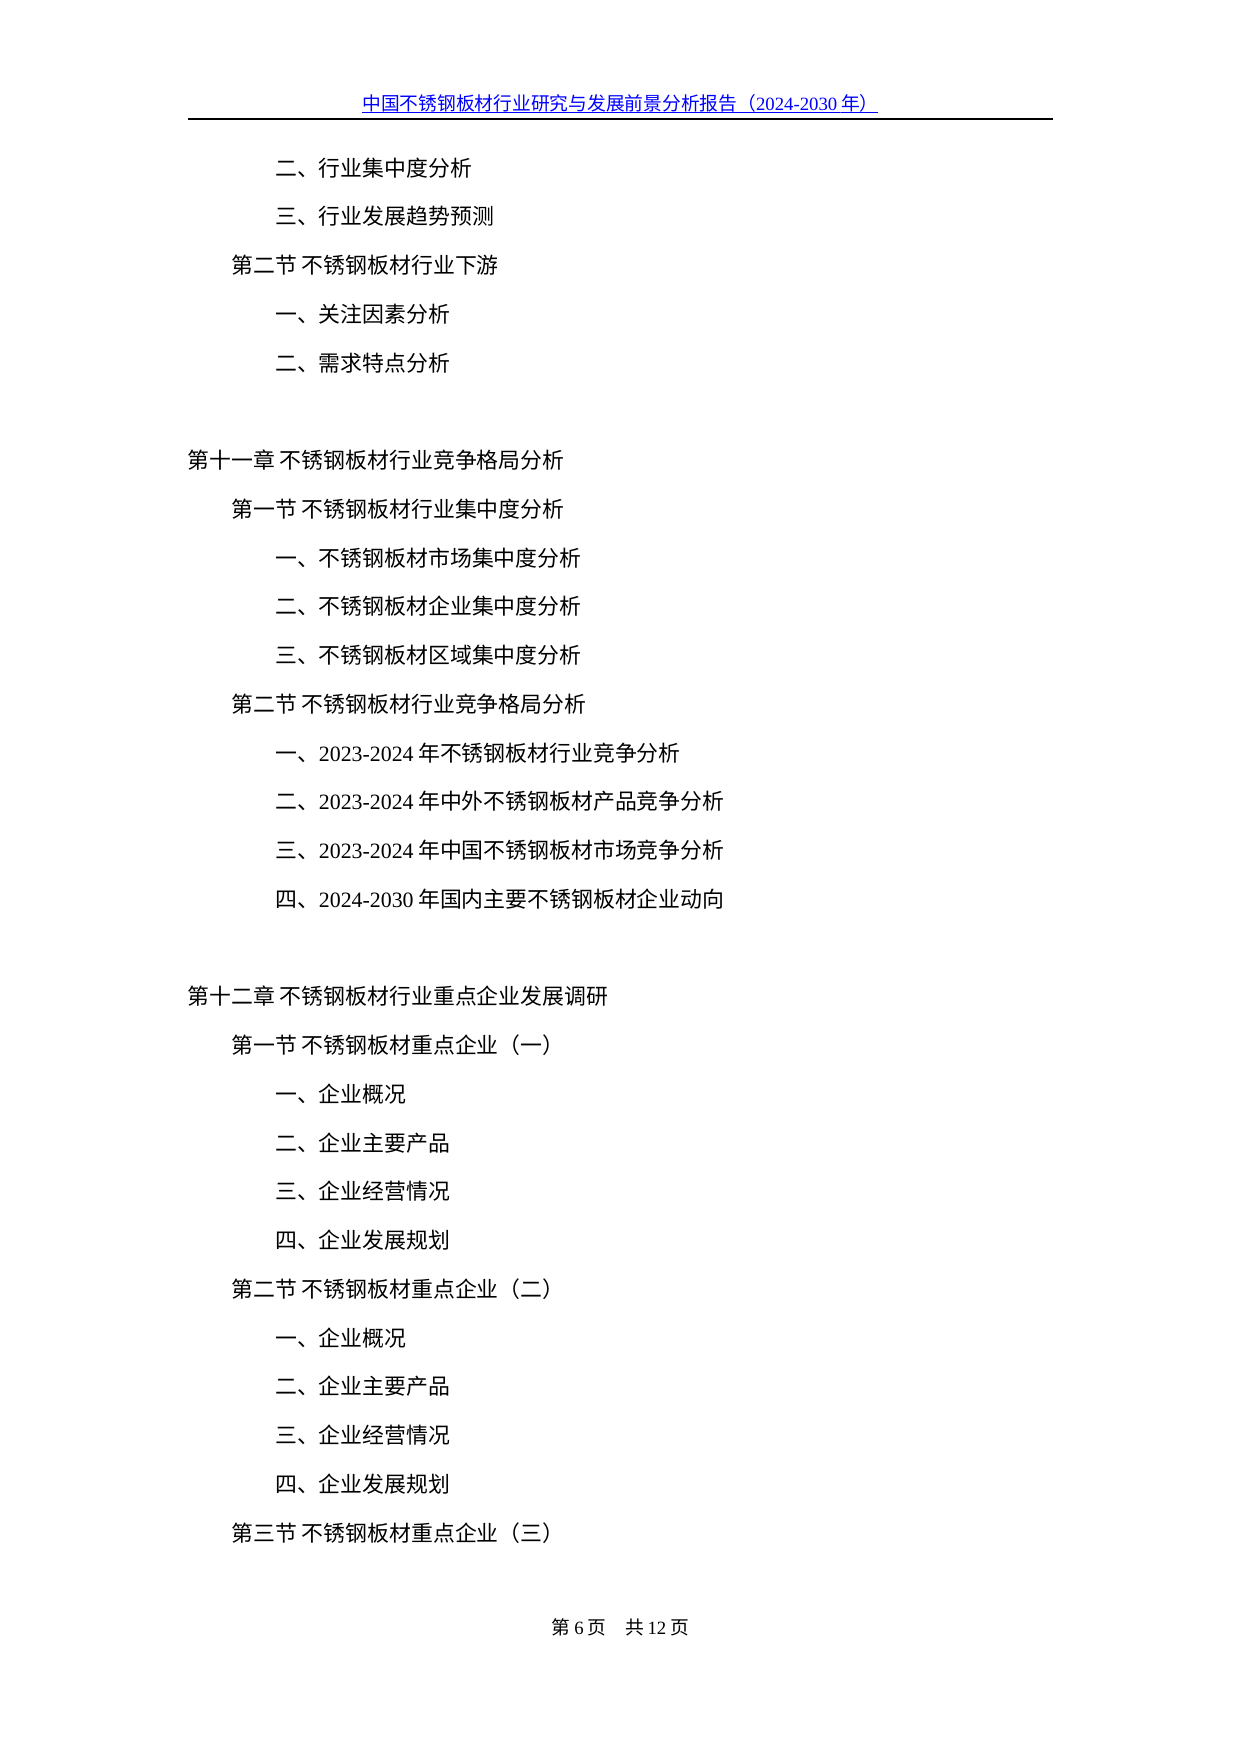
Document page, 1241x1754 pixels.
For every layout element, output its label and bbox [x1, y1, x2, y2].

text [187, 150, 1053, 1548]
